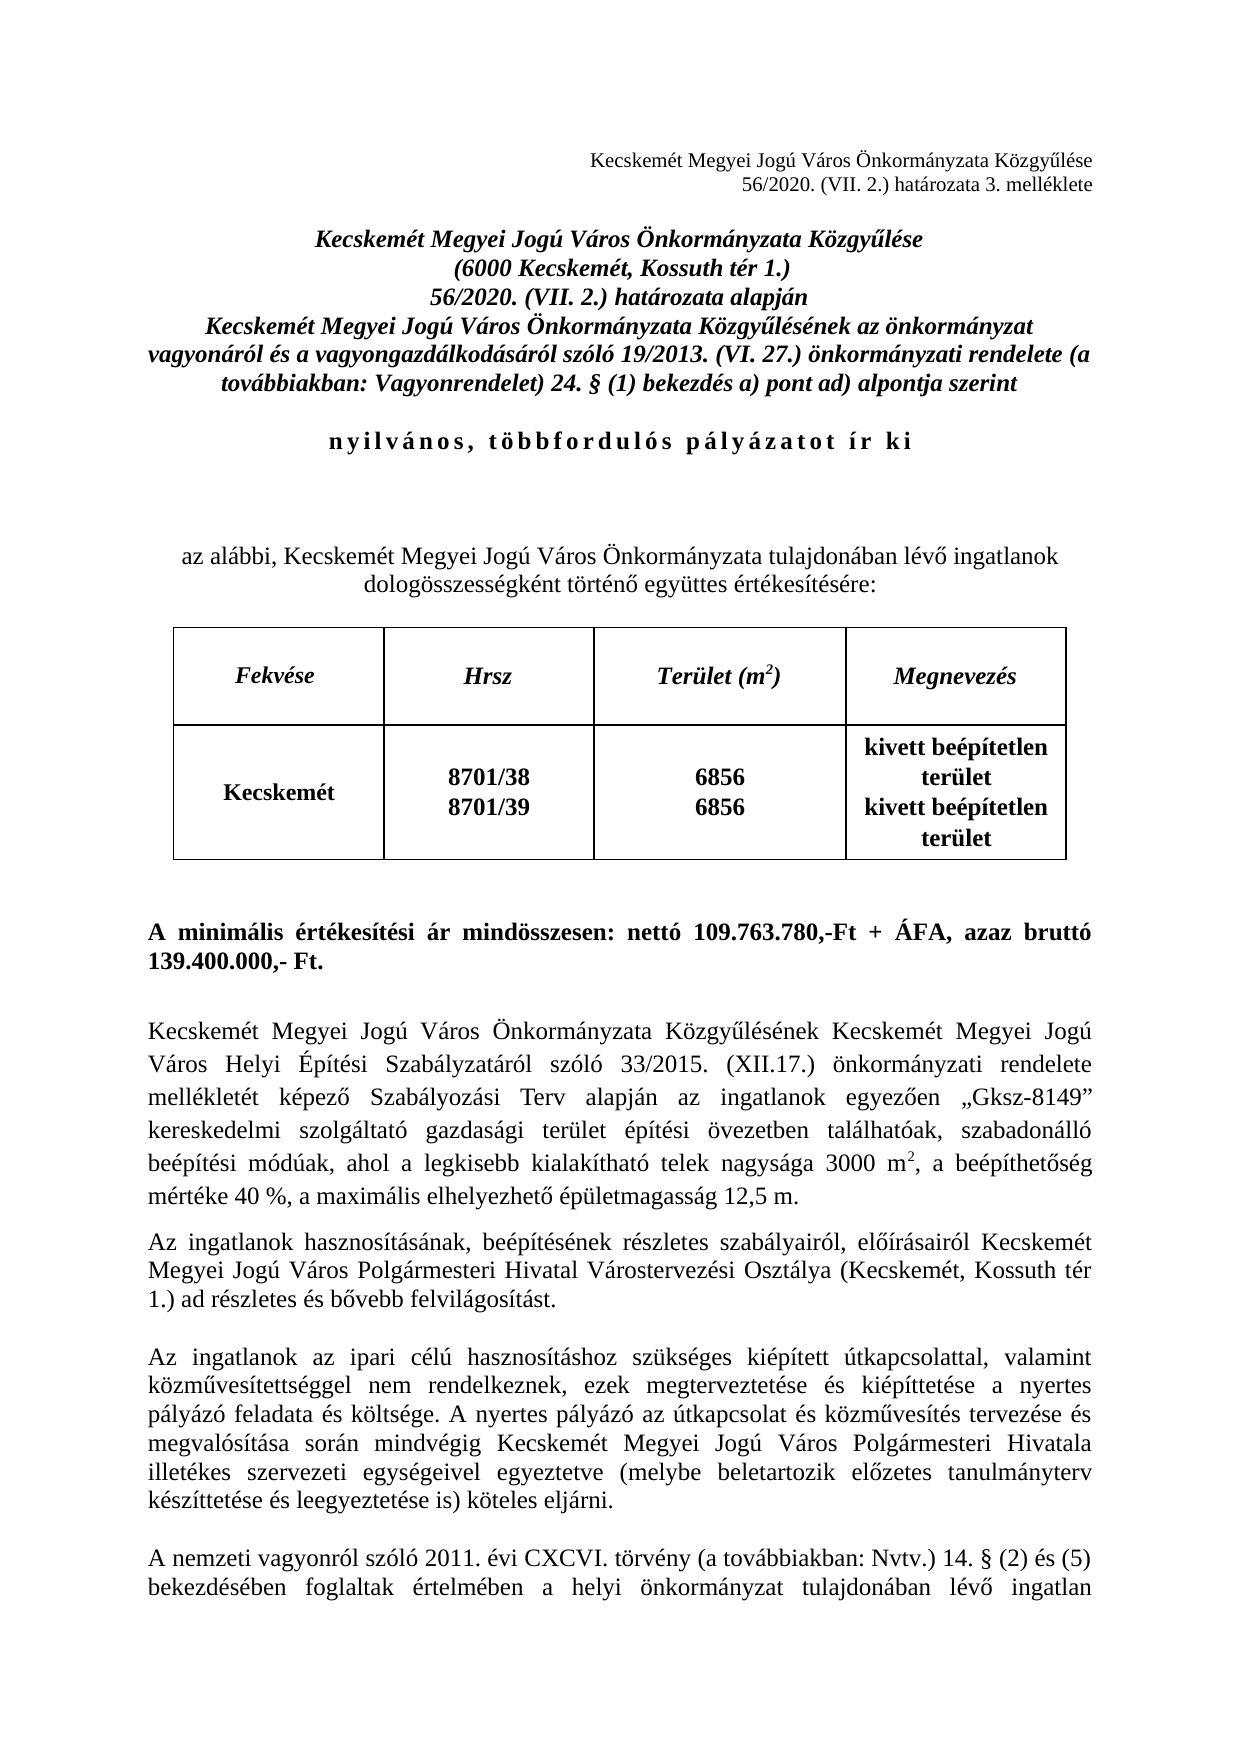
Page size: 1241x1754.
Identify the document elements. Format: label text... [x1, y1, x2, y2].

text 56/2020. (VII. 2.) határozata 3. melléklete [148, 172, 1093, 196]
text Kecskemét Megyei Jogú Város Önkormányzata Közgyűlésének az önkormányzat vagyonáról és a vagyongazdálkodásáról szóló 19/2013. (VI. 27.) önkormányzati rendelete (a továbbiakban: Vagyonrendelet) 24. § (1) bekezdés a) pont ad) alpontja szerint [148, 311, 1093, 397]
text Az ingatlanok az ipari célú hasznosításhoz szükséges kiépített útkapcsolattal, valamint közművesítettséggel nem rendelkeznek, ezek megterveztetése és kiépíttetése a nyertes pályázó feladata és költsége. A nyertes pályázó az útkapcsolat és közművesítés tervezése és megvalósítása során mindvégig Kecskemét Megyei Jogú Város Polgármesteri Hivatala illetékes szervezeti egységeivel egyeztetve (melybe beletartozik előzetes tanulmányterv készíttetése és leegyeztetése is) köteles eljárni. [148, 1342, 1093, 1514]
text Kecskemét Megyei Jogú Város Önkormányzata Közgyűlése [148, 148, 1093, 172]
table_cell 6856 6856 [595, 726, 845, 859]
text 56/2020. (VII. 2.) határozata alapján [148, 282, 1093, 311]
text Kecskemét Megyei Jogú Város Önkormányzata Közgyűlésének Kecskemét Megyei Jogú Város Helyi Építési Szabályzatáról szóló 33/2015. (XII.17.) önkormányzati rendelete mellékletét képező Szabályozási Terv alapján az ingatlanok egyezően „Gksz-8149” kereskedelmi szolgáltató gazdasági terület építési övezetben találhatóak, szabadonálló beépítési módúak, ahol a legkisebb kialakítható telek nagysága 3000 m2, a beépíthetőség mértéke 40 %, a maximális elhelyezhető épületmagasság 12,5 m. [148, 1016, 1093, 1210]
table_cell kivett beépítetlen terület kivett beépítetlen terület [847, 726, 1065, 859]
table_header Hrsz [385, 628, 593, 724]
text Kecskemét Megyei Jogú Város Önkormányzata Közgyűlése [148, 224, 1093, 253]
text A minimális értékesítési ár mindösszesen: nettó 109.763.780,-Ft + ÁFA, azaz bruttó 139.400.000,- Ft. [148, 917, 1093, 975]
table_header Megnevezés [847, 628, 1065, 724]
text az alábbi, Kecskemét Megyei Jogú Város Önkormányzata tulajdonában lévő ingatlanok dologösszességként történő együttes értékesítésére: [148, 541, 1093, 598]
text (6000 Kecskemét, Kossuth tér 1.) [148, 253, 1093, 282]
table_header Fekvése [174, 628, 383, 724]
table_cell 8701/38 8701/39 [385, 726, 593, 859]
text nyilvános, többfordulós pályázatot ír ki [148, 426, 1093, 454]
text Az ingatlanok hasznosításának, beépítésének részletes szabályairól, előírásairól Kecskemét Megyei Jogú Város Polgármesteri Hivatal Várostervezési Osztálya (Kecskemét, Kossuth tér 1.) ad részletes és bővebb felvilágosítást. [148, 1227, 1093, 1313]
table_cell Kecskemét [174, 726, 383, 859]
table_header Terület (m2) [595, 628, 845, 724]
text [148, 1543, 1093, 1601]
